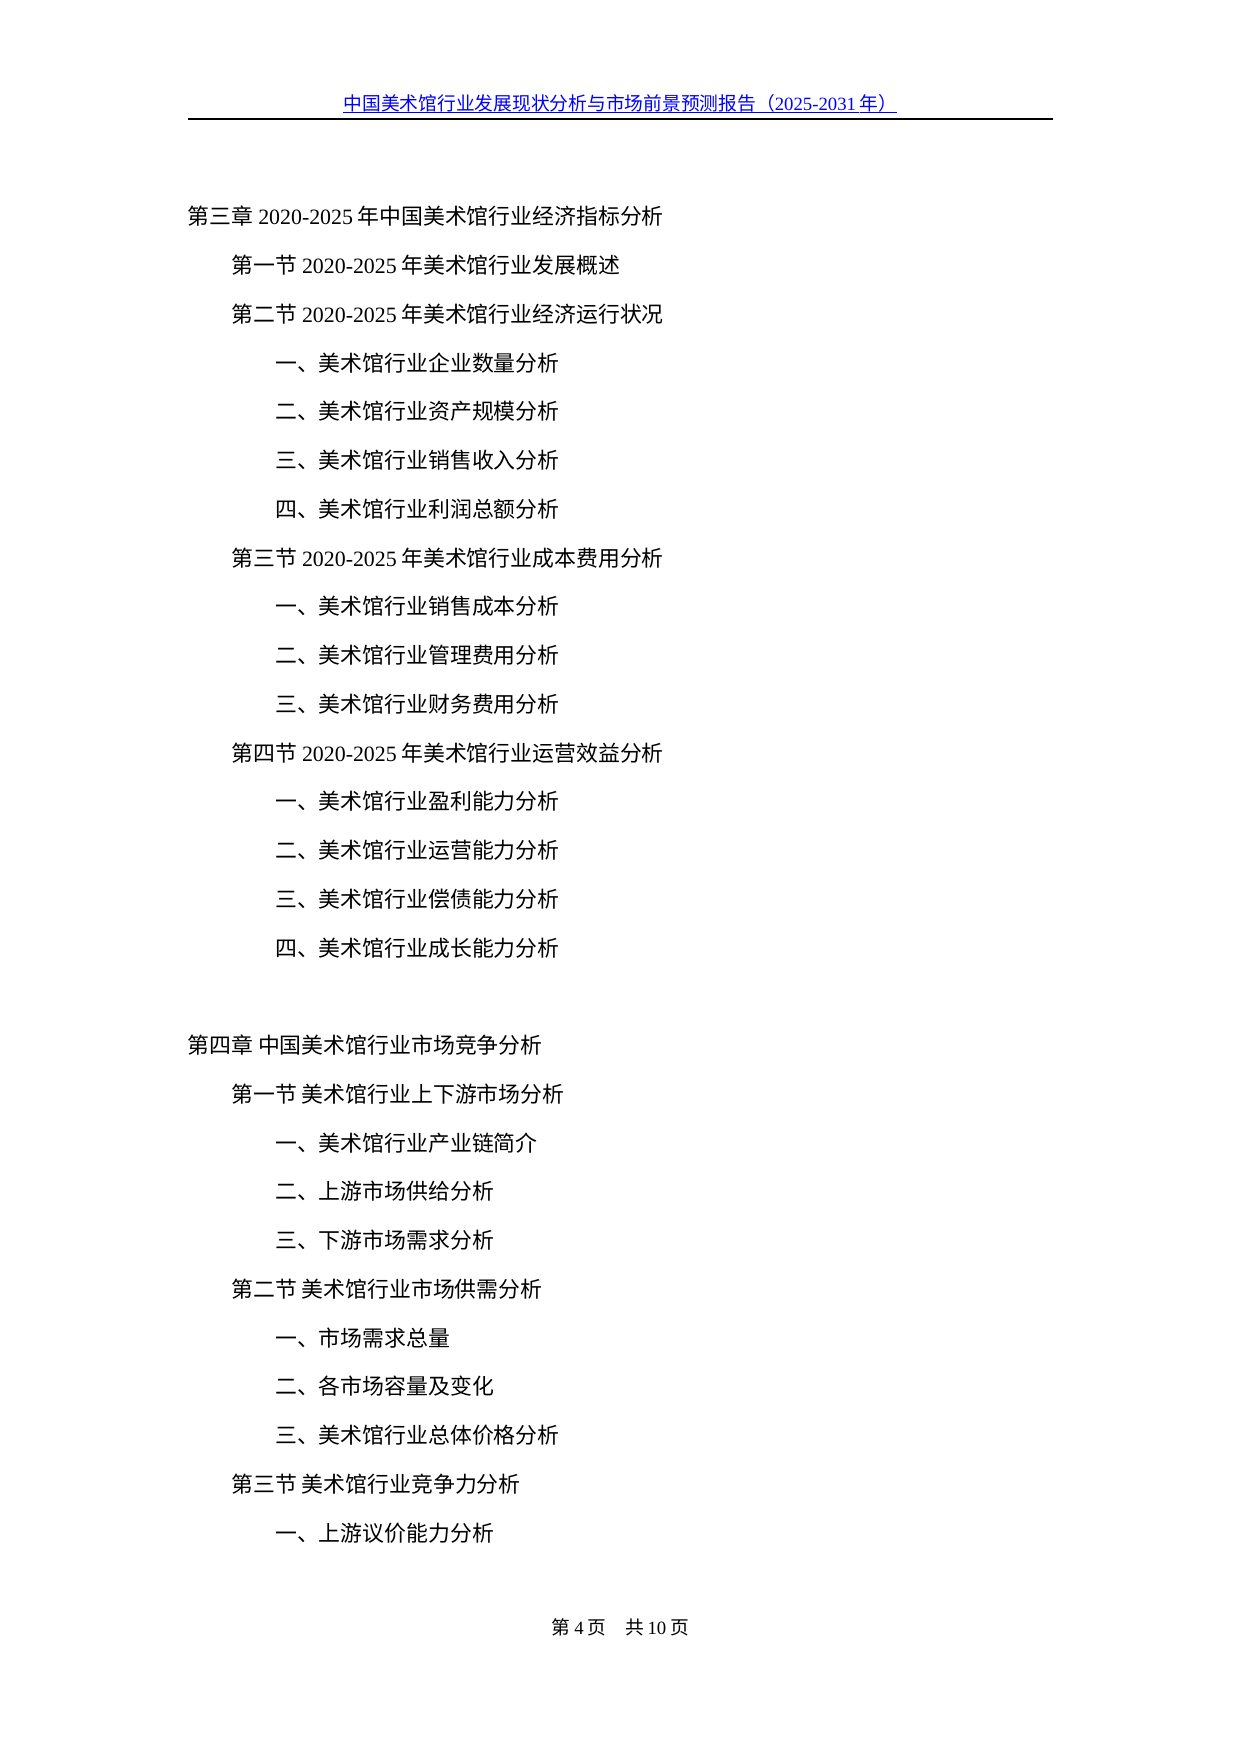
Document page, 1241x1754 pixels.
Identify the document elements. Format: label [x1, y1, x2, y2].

text [187, 150, 1053, 1548]
